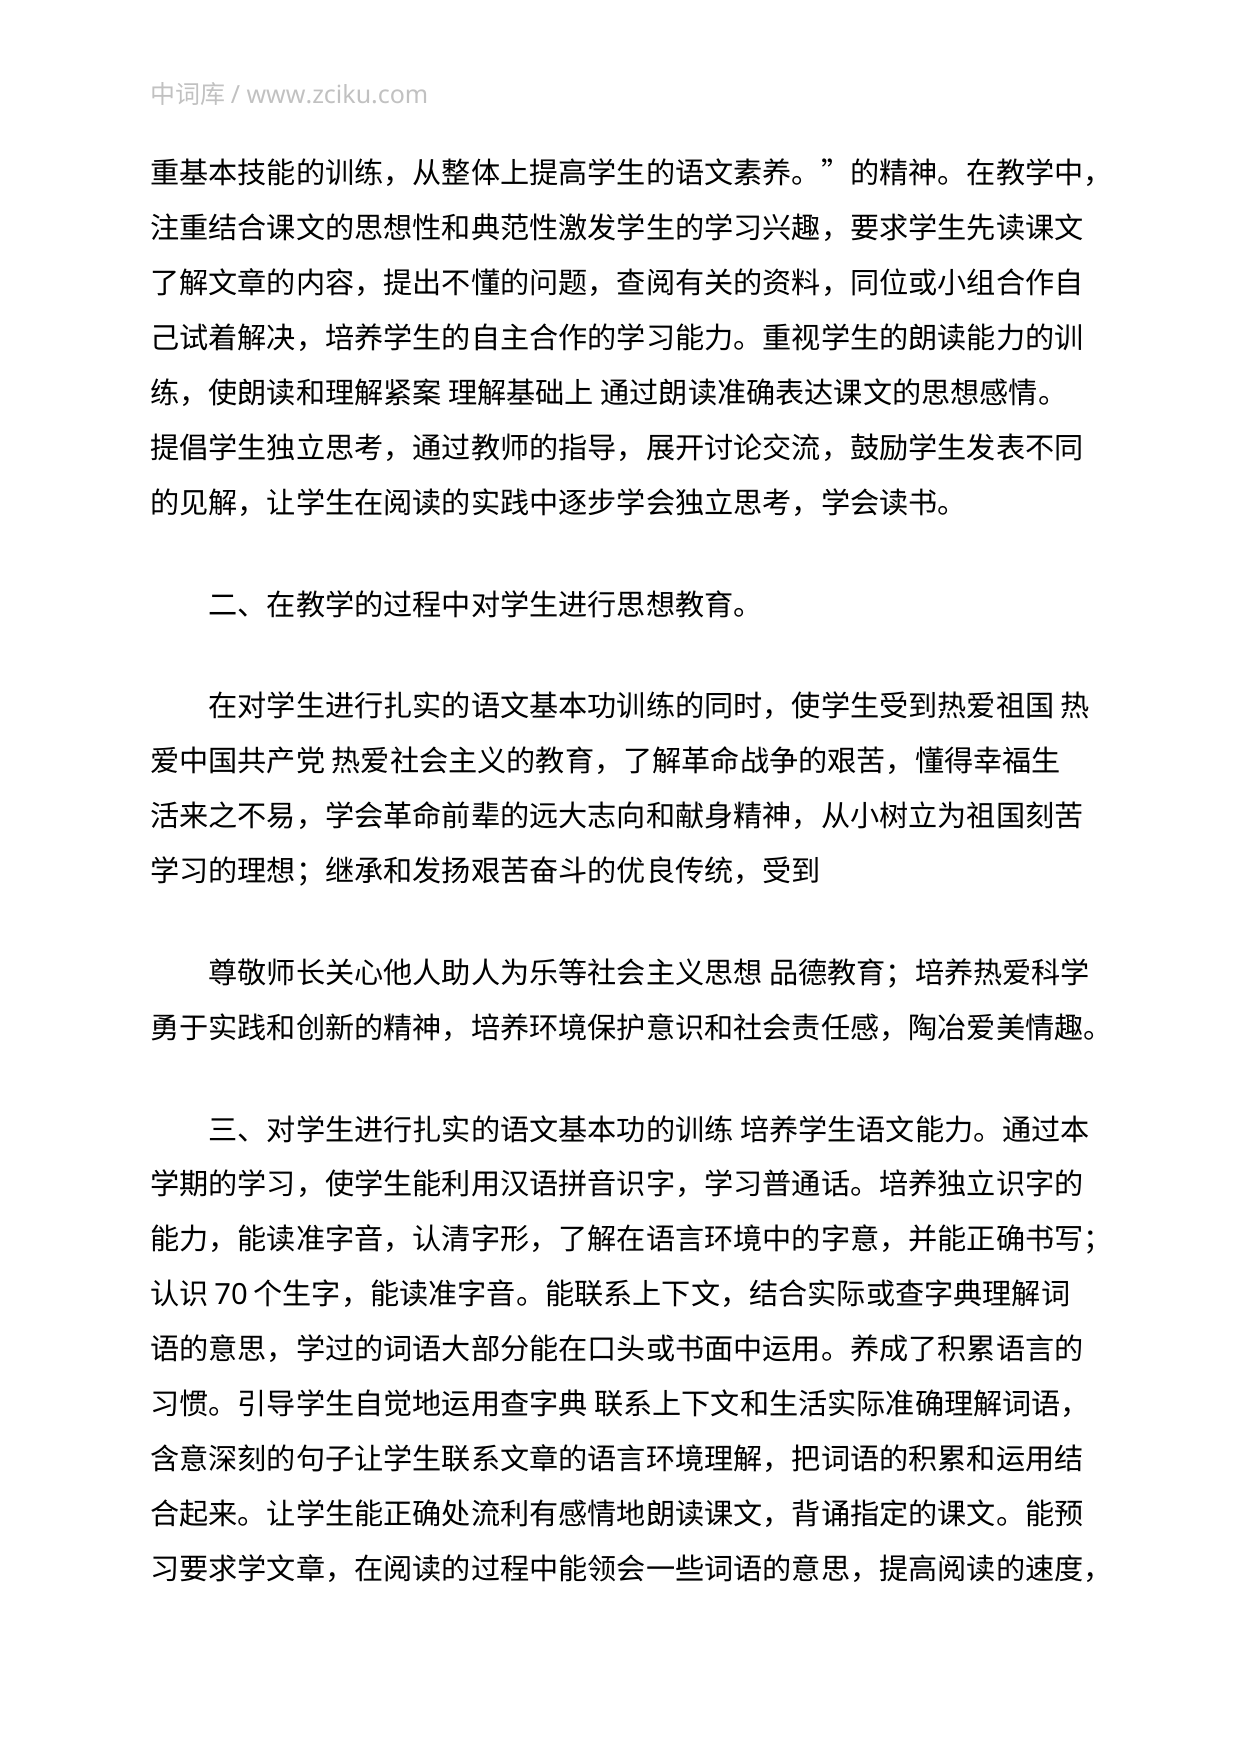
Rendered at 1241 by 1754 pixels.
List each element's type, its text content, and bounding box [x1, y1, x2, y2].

text 在对学生进行扎实的语文基本功训练的同时，使学生受到热爱祖国 热爱中国共产党 热爱社会主义的教育，了解革命战争的艰苦，懂得幸福生 活来之不易，学会革命前辈的远大志向和献身精神，从小树立为祖国刻苦学习的理想；继承和发扬艰苦奋斗的优良传统，受到 [150, 683, 1090, 890]
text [150, 150, 1090, 522]
text 尊敬师长关心他人助人为乐等社会主义思想 品德教育；培养热爱科学勇于实践和创新的精神，培养环境保护意识和社会责任感，陶冶爱美情趣。 [150, 949, 1090, 1047]
text 二、在教学的过程中对学生进行思想教育。 [150, 581, 1090, 623]
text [150, 1106, 1090, 1588]
